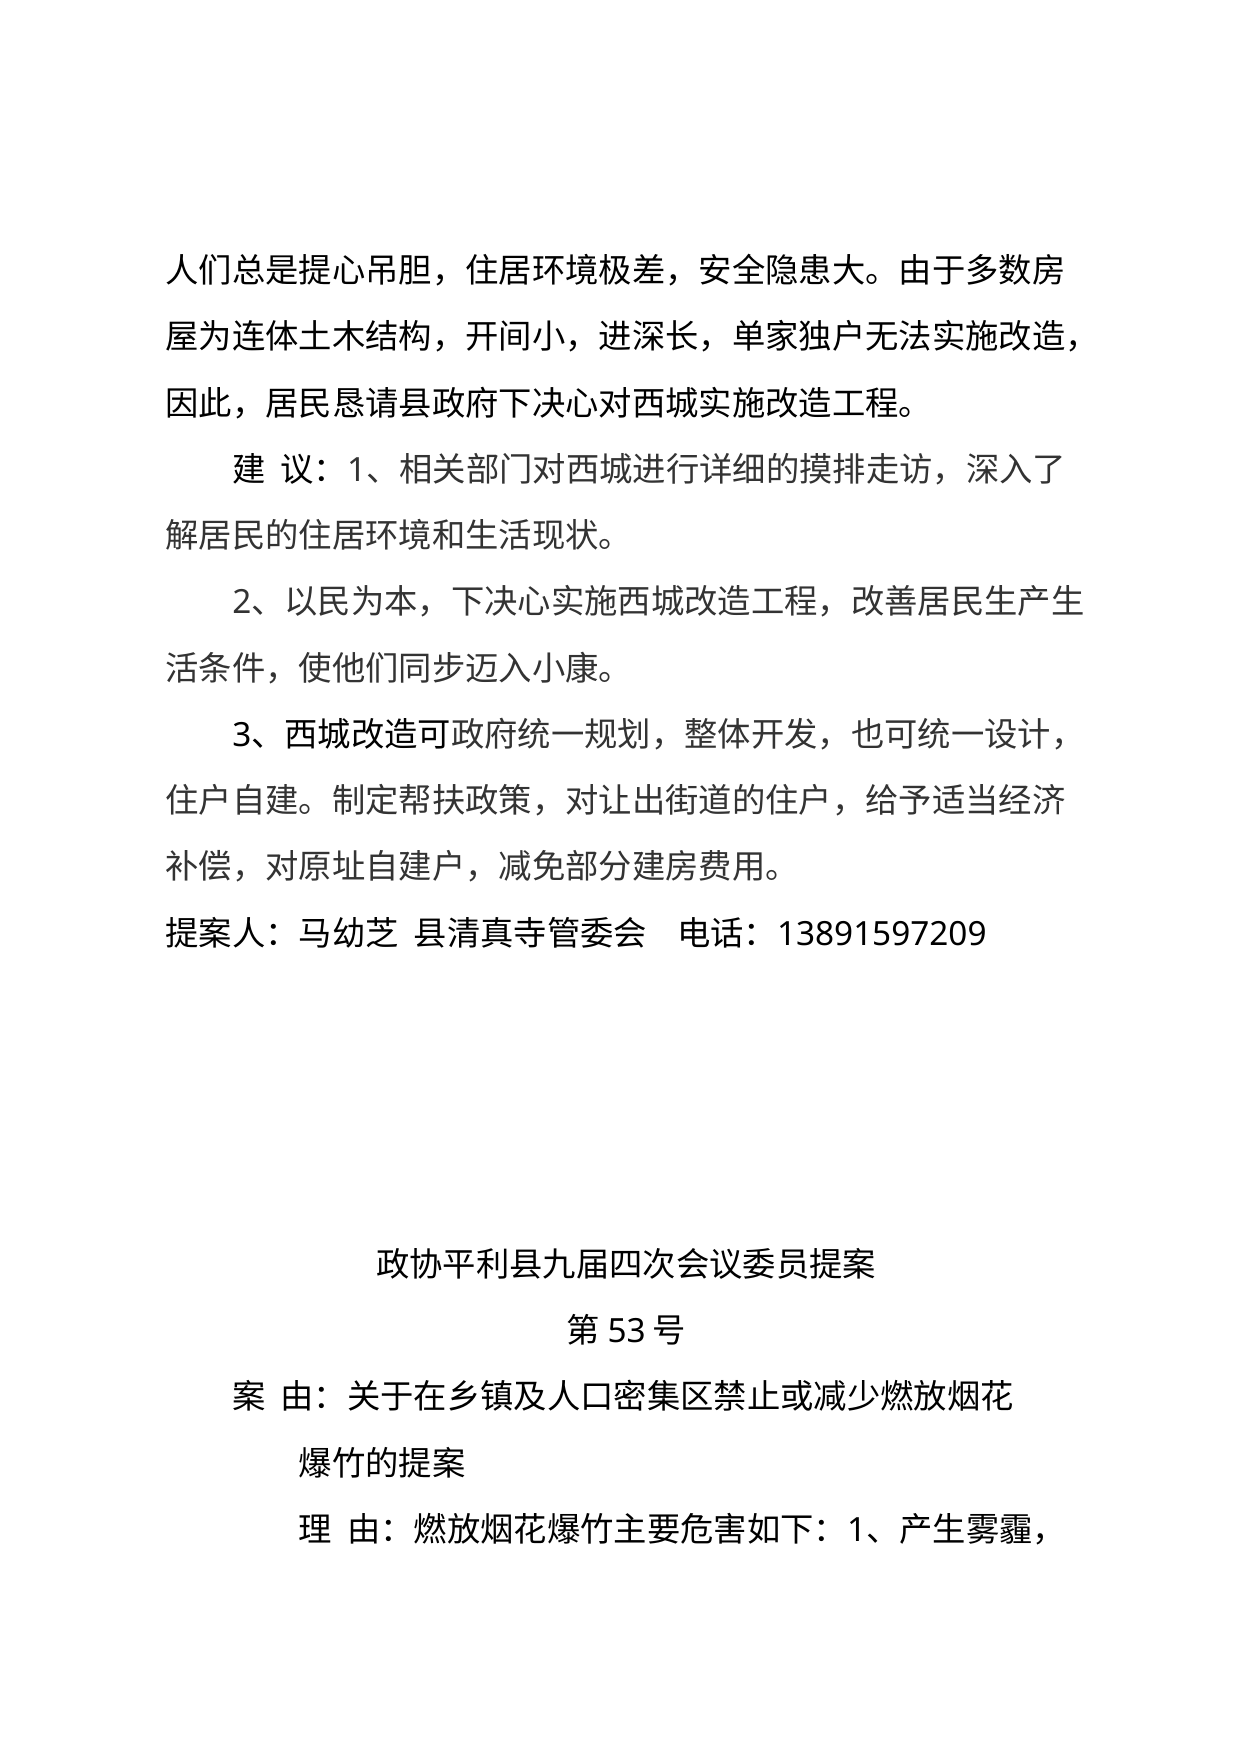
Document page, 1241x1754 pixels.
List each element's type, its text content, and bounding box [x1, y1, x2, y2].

text 政协平利县九届四次会议委员提案 [165, 1229, 1087, 1295]
text 3、西城改造可政府统一规划，整体开发，也可统一设计，住户自建。制定帮扶政策，对让出街道的住户，给予适当经济补偿，对原址自建户，减免部分建房费用。 [165, 699, 1087, 898]
text 案 由：关于在乡镇及人口密集区禁止或减少燃放烟花 [165, 1361, 1087, 1428]
text 2、以民为本，下决心实施西城改造工程，改善居民生产生活条件，使他们同步迈入小康。 [165, 566, 1087, 699]
text 第 53号 [165, 1295, 1087, 1361]
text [232, 1494, 1087, 1560]
text 提案人：马幼芝 县清真寺管委会 电话：13891597209 [165, 898, 1087, 964]
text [165, 235, 1087, 434]
text 建 议：1、相关部门对西城进行详细的摸排走访，深入了解居民的住居环境和生活现状。 [165, 434, 1087, 566]
text 爆竹的提案 [232, 1428, 1087, 1494]
